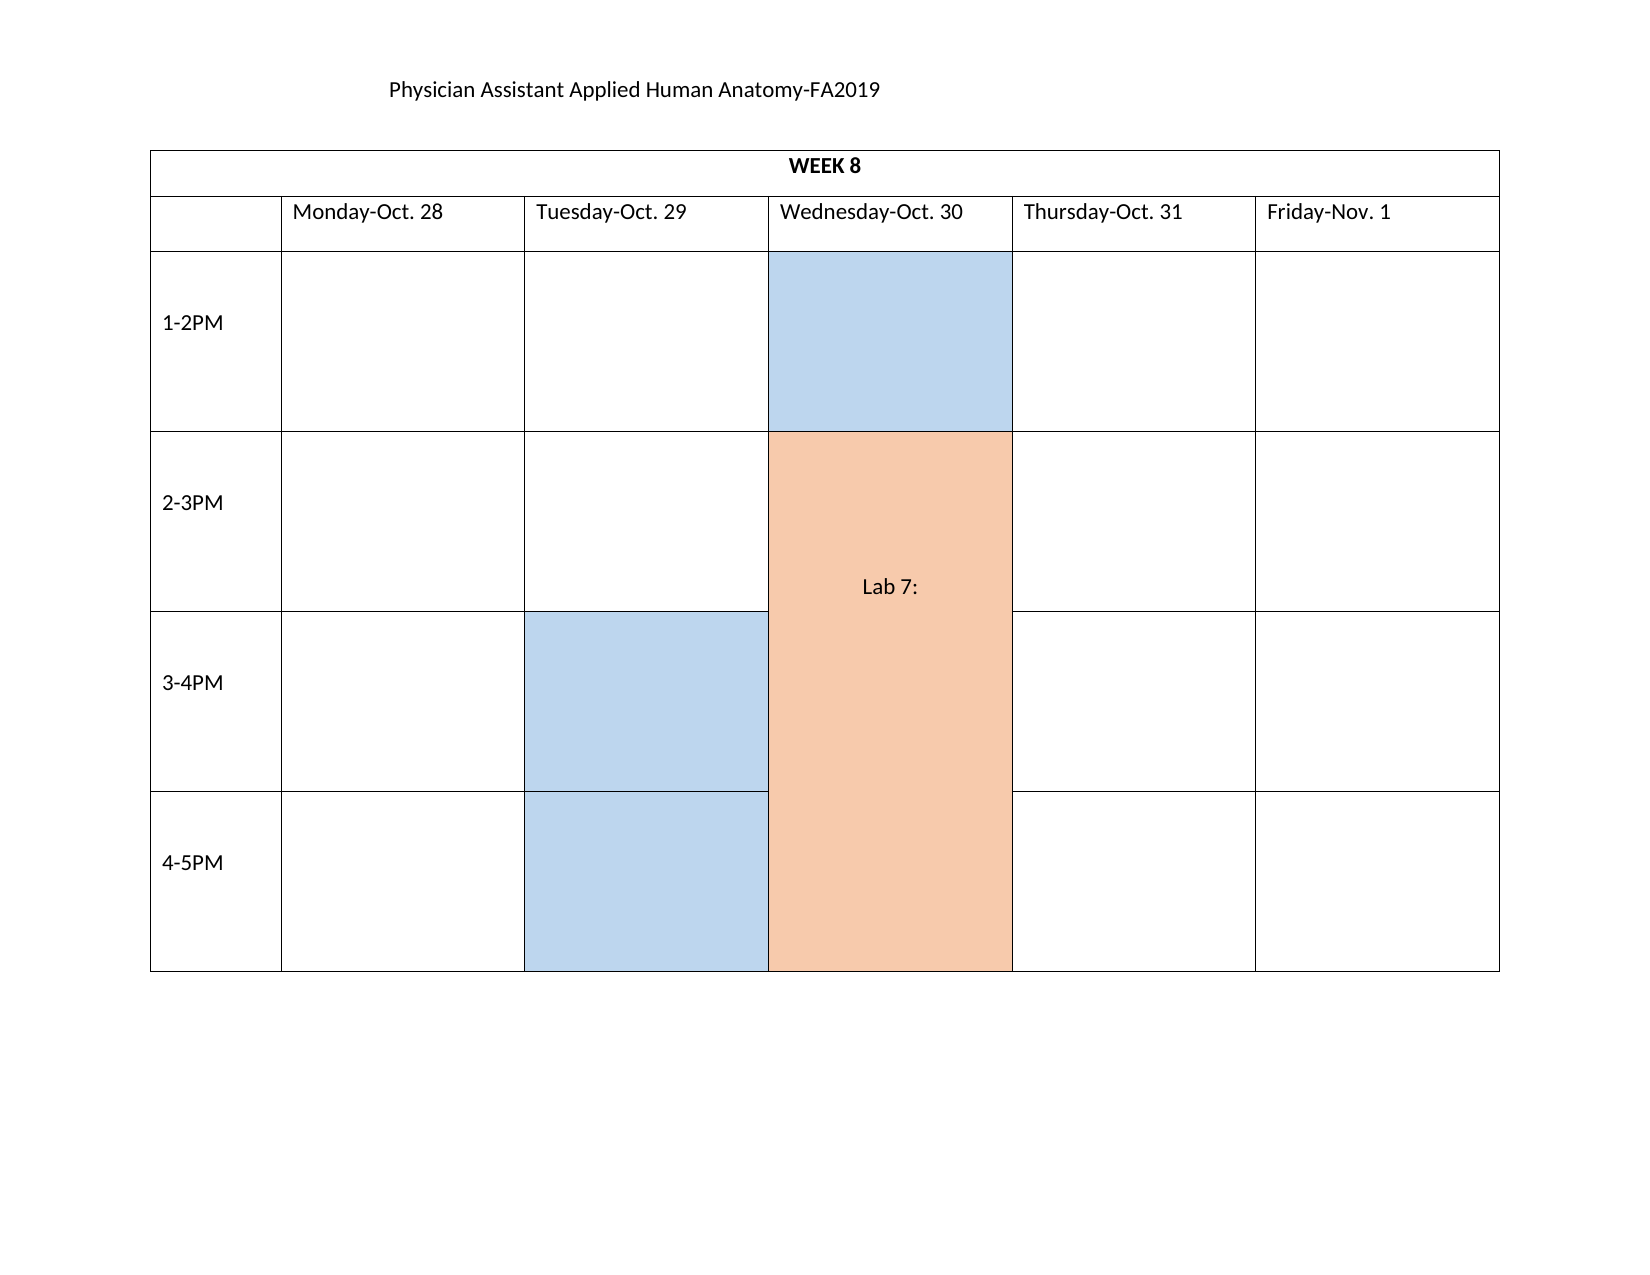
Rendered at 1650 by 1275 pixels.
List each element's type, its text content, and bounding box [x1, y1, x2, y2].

table_cell Thursday-Oct. 31 [1013, 197, 1255, 251]
table_cell [1256, 252, 1499, 431]
table_cell [151, 197, 281, 251]
table_cell [525, 792, 768, 971]
table_cell [1013, 792, 1255, 971]
table_cell [525, 432, 768, 611]
table_header WEEK 8 [151, 151, 1499, 196]
table_cell [525, 252, 768, 431]
table_cell 1-2PM [151, 252, 281, 431]
table_cell [1256, 432, 1499, 611]
table_cell [1013, 612, 1255, 791]
table_cell [1013, 432, 1255, 611]
table_cell [1013, 252, 1255, 431]
table_cell [282, 252, 524, 431]
table_cell [769, 252, 1012, 431]
table_cell Friday-Nov. 1 [1256, 197, 1499, 251]
table_cell [282, 432, 524, 611]
table_cell [1256, 612, 1499, 791]
table_cell [1256, 792, 1499, 971]
table_cell 4-5PM [151, 792, 281, 971]
table_cell Lab 7: [769, 432, 1012, 971]
table_cell [525, 612, 768, 791]
table_cell [282, 792, 524, 971]
table_cell 2-3PM [151, 432, 281, 611]
table_cell 3-4PM [151, 612, 281, 791]
table_cell Tuesday-Oct. 29 [525, 197, 768, 251]
table_cell Monday-Oct. 28 [282, 197, 524, 251]
table_cell Wednesday-Oct. 30 [769, 197, 1012, 251]
table_cell [282, 612, 524, 791]
